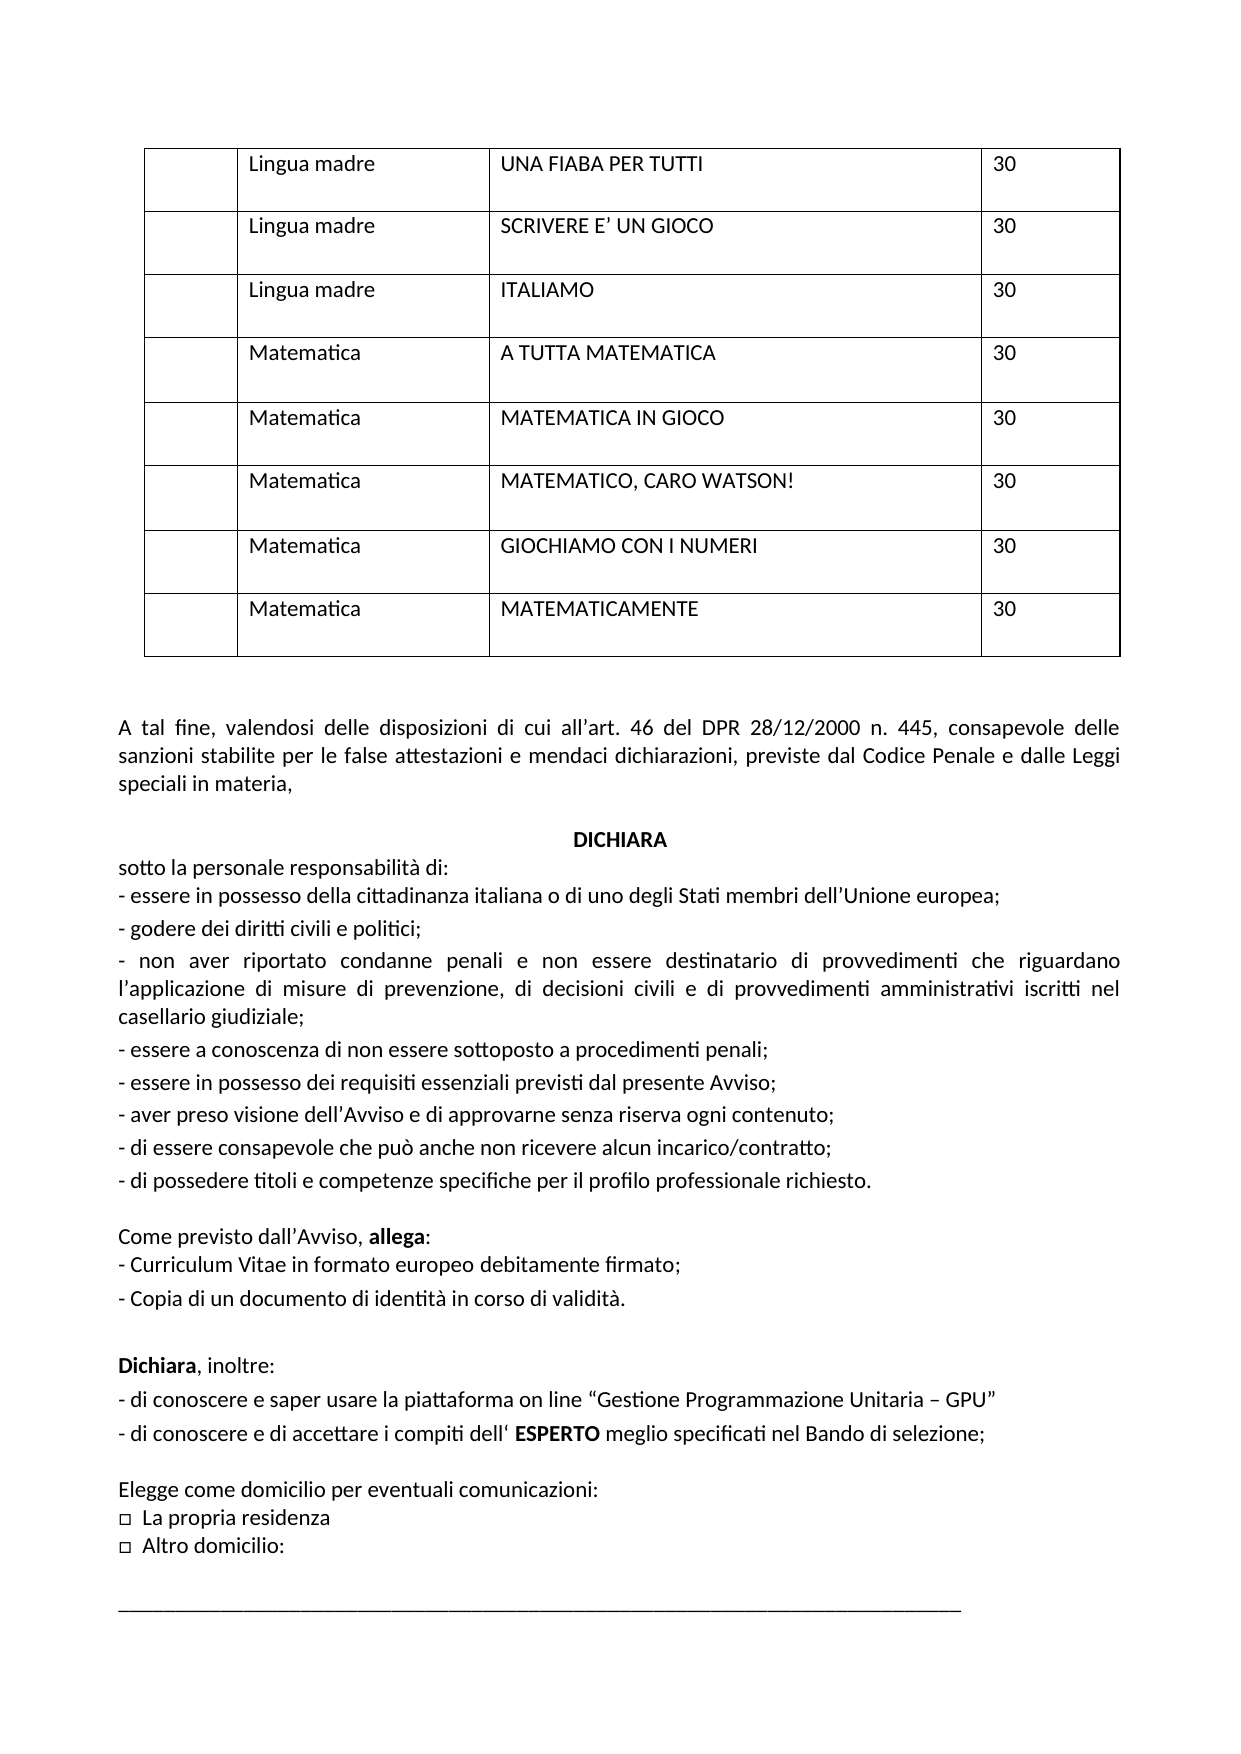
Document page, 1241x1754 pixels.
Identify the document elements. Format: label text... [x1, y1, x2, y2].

text - di conoscere e saper usare la piattaforma on line “Gestione Programmazione Unitaria – GPU” [118, 1385, 1122, 1413]
text Elegge come domicilio per eventuali comunicazioni: [118, 1475, 1122, 1503]
text - essere in possesso dei requisiti essenziali previsti dal presente Avviso; [118, 1068, 1122, 1096]
table_cell Matematica [238, 338, 489, 402]
table_cell MATEMATICO, CARO WATSON! [490, 466, 981, 530]
table_cell [145, 275, 237, 337]
table_cell ITALIAMO [490, 275, 981, 337]
text - godere dei diritti civili e politici; [118, 914, 1122, 942]
table_cell 30 [982, 466, 1119, 530]
table_cell Lingua madre [238, 212, 489, 274]
table_cell 30 [982, 275, 1119, 337]
table_cell 30 [982, 594, 1119, 656]
text DICHIARA [118, 825, 1122, 853]
table_cell A TUTTA MATEMATICA [490, 338, 981, 402]
table_cell [145, 403, 237, 465]
table_cell [145, 466, 237, 530]
text - non aver riportato condanne penali e non essere destinatario di provvedimenti che riguardano l’applicazione di misure di prevenzione, di decisioni civili e di provvedimenti amministrativi iscritti nel casellario giudiziale; [118, 946, 1122, 1030]
text __________________________________________________________________________ [118, 1587, 1122, 1615]
text Come previsto dall’Avviso, allega: [118, 1222, 1122, 1250]
table_cell MATEMATICAMENTE [490, 594, 981, 656]
table_cell [145, 594, 237, 656]
table_cell 30 [982, 338, 1119, 402]
table_cell [145, 149, 237, 211]
text sotto la personale responsabilità di: [118, 853, 1122, 881]
table_cell MATEMATICA IN GIOCO [490, 403, 981, 465]
text - di essere consapevole che può anche non ricevere alcun incarico/contratto; [118, 1133, 1122, 1161]
table_cell 30 [982, 531, 1119, 593]
table_cell [145, 531, 237, 593]
table_cell Lingua madre [238, 149, 489, 211]
text - essere in possesso della cittadinanza italiana o di uno degli Stati membri dell’Unione europea; [118, 881, 1122, 909]
text - Copia di un documento di identità in corso di validità. [118, 1284, 1122, 1312]
table_cell SCRIVERE E’ UN GIOCO [490, 212, 981, 274]
table_cell UNA FIABA PER TUTTI [490, 149, 981, 211]
table_cell GIOCHIAMO CON I NUMERI [490, 531, 981, 593]
text □ Altro domicilio: [118, 1531, 1122, 1559]
text Dichiara, inoltre: [118, 1352, 1122, 1379]
table_cell [145, 338, 237, 402]
table_cell [145, 212, 237, 274]
table_cell Matematica [238, 594, 489, 656]
table_cell 30 [982, 403, 1119, 465]
table_cell Lingua madre [238, 275, 489, 337]
table_cell Matematica [238, 403, 489, 465]
table_cell Matematica [238, 466, 489, 530]
text - Curriculum Vitae in formato europeo debitamente firmato; [118, 1250, 1122, 1278]
text A tal fine, valendosi delle disposizioni di cui all’art. 46 del DPR n. 445, consapevole delle sanzioni stabilite per le false attestazioni e mendaci dichiarazioni, previste dal Codice Penale e dalle Leggi speciali in materia, [118, 713, 1122, 797]
text - di possedere titoli e competenze specifiche per il profilo professionale richiesto. [118, 1166, 1122, 1194]
text □ La propria residenza [118, 1503, 1122, 1531]
text - aver preso visione dell’Avviso e di approvarne senza riserva ogni contenuto; [118, 1101, 1122, 1128]
text - di conoscere e di accettare i compiti dell‘ ESPERTO meglio specificati nel Bando di selezione; [118, 1419, 1122, 1447]
text - essere a conoscenza di non essere sottoposto a procedimenti penali; [118, 1035, 1122, 1063]
table_cell 30 [982, 212, 1119, 274]
table_cell 30 [982, 149, 1119, 211]
table_cell Matematica [238, 531, 489, 593]
